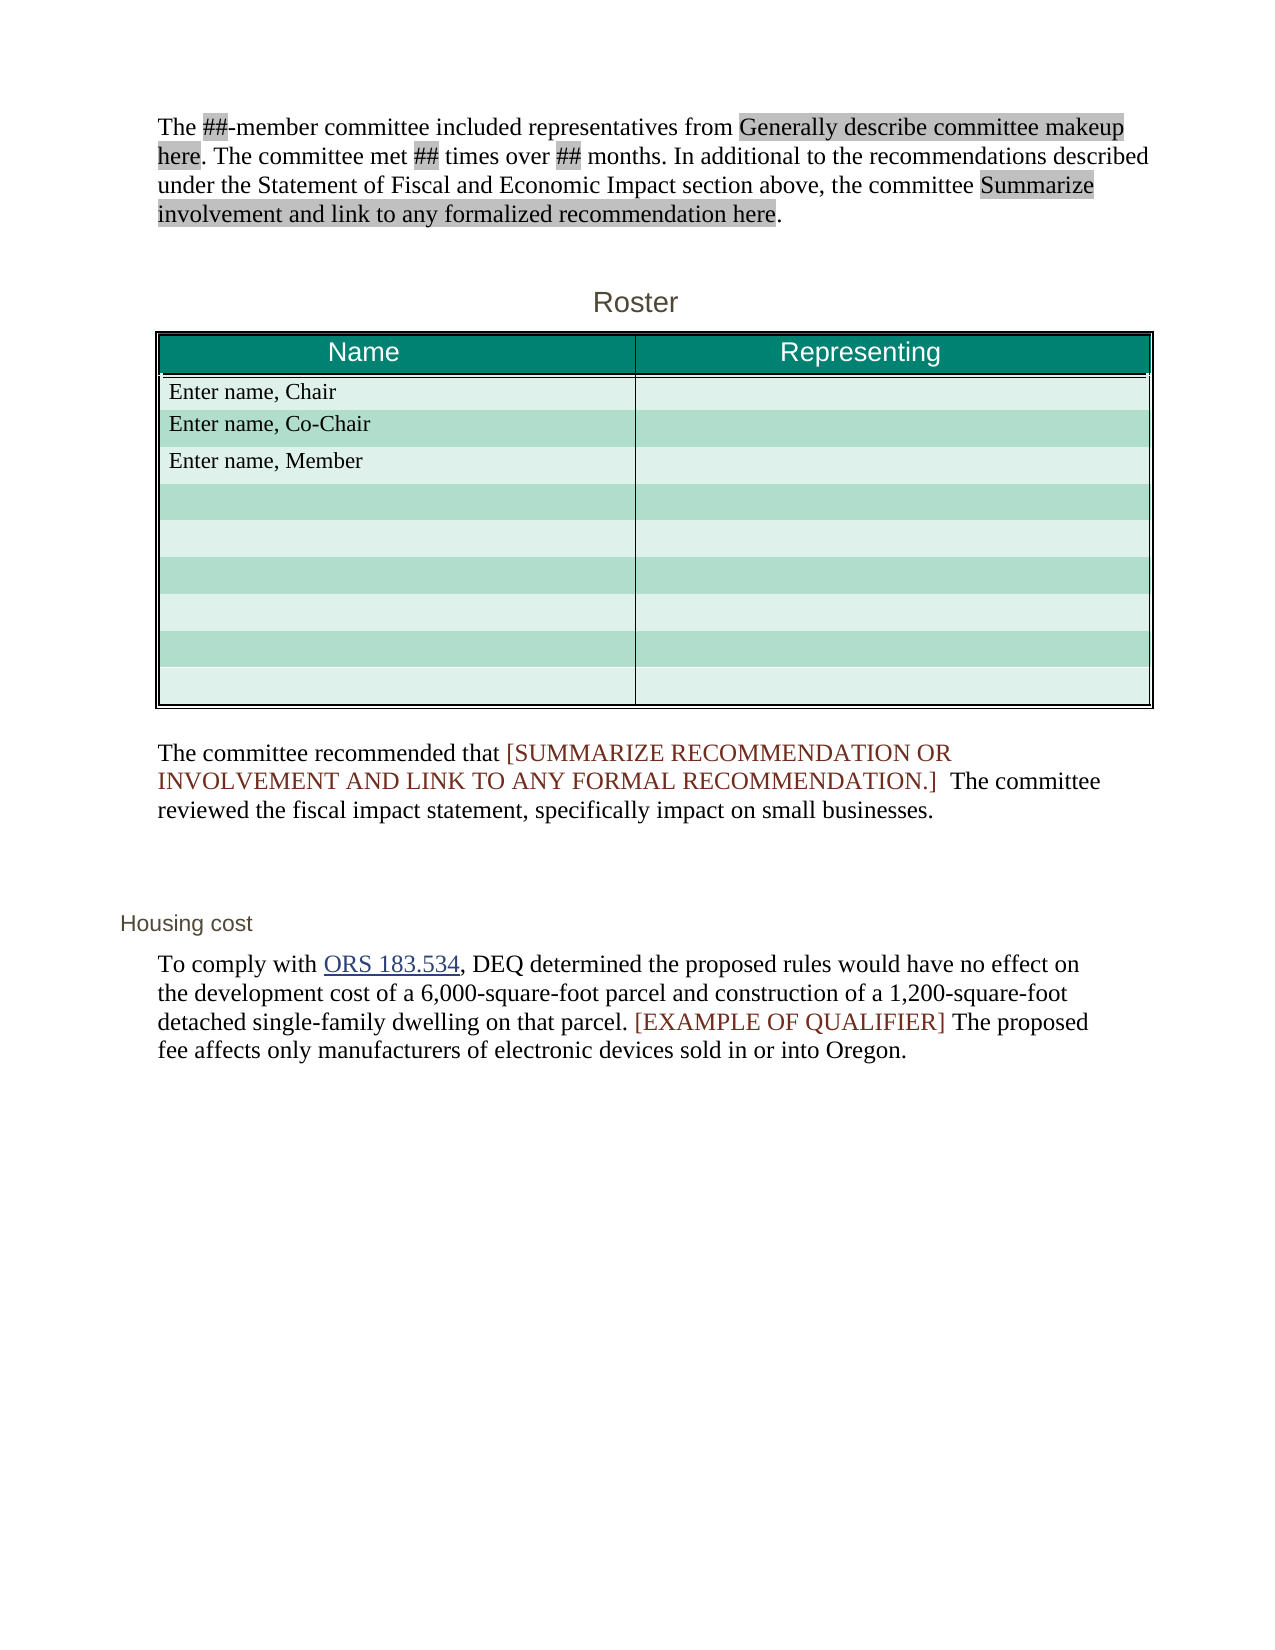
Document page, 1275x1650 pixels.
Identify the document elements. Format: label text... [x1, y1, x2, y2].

table_cell [636, 668, 1149, 704]
table_cell [160, 594, 635, 631]
table_cell [636, 631, 1149, 667]
table_cell [636, 594, 1149, 631]
table_cell [160, 520, 635, 557]
text The ##-member committee included representatives from Generally describe committee makeup here. The committee met ## times over ## months. In additional to the recommendations described under the Statement of Fiscal and Economic Impact section above, the committee Summarize involvement and link to any formalized recommendation here. [157, 112, 1179, 227]
text To comply with ORS 183.534, DEQ determined the proposed rules would have no effect on the development cost of a 6,000-square-foot parcel and construction of a 1,200-square-foot detached single-family dwelling on that parcel. [EXAMPLE OF QUALIFIER] The proposed fee affects only manufacturers of electronic devices sold in or into Oregon. [157, 949, 1116, 1064]
table_cell [636, 447, 1149, 484]
table_cell [636, 484, 1149, 520]
table_cell Enter name, Co-Chair [160, 410, 635, 447]
table_cell [636, 410, 1149, 447]
table_cell [636, 373, 1151, 410]
table_header Name [160, 336, 635, 373]
text The committee recommended that [SUMMARIZE RECOMMENDATION OR INVOLVEMENT AND LINK TO ANY FORMAL RECOMMENDATION.] The committee reviewed the fiscal impact statement, specifically impact on small businesses. [157, 738, 1116, 824]
text Housing cost [120, 910, 1181, 937]
table_cell Enter name, Chair [158, 373, 635, 410]
table_header Representing [636, 336, 1149, 373]
table_cell [160, 557, 635, 594]
table_cell [160, 484, 635, 520]
text Roster [82, 285, 1181, 318]
table_cell [636, 557, 1149, 594]
table_cell [160, 631, 635, 667]
table_cell [160, 668, 635, 704]
table_cell [636, 520, 1149, 557]
table_cell Enter name, Member [160, 447, 635, 484]
